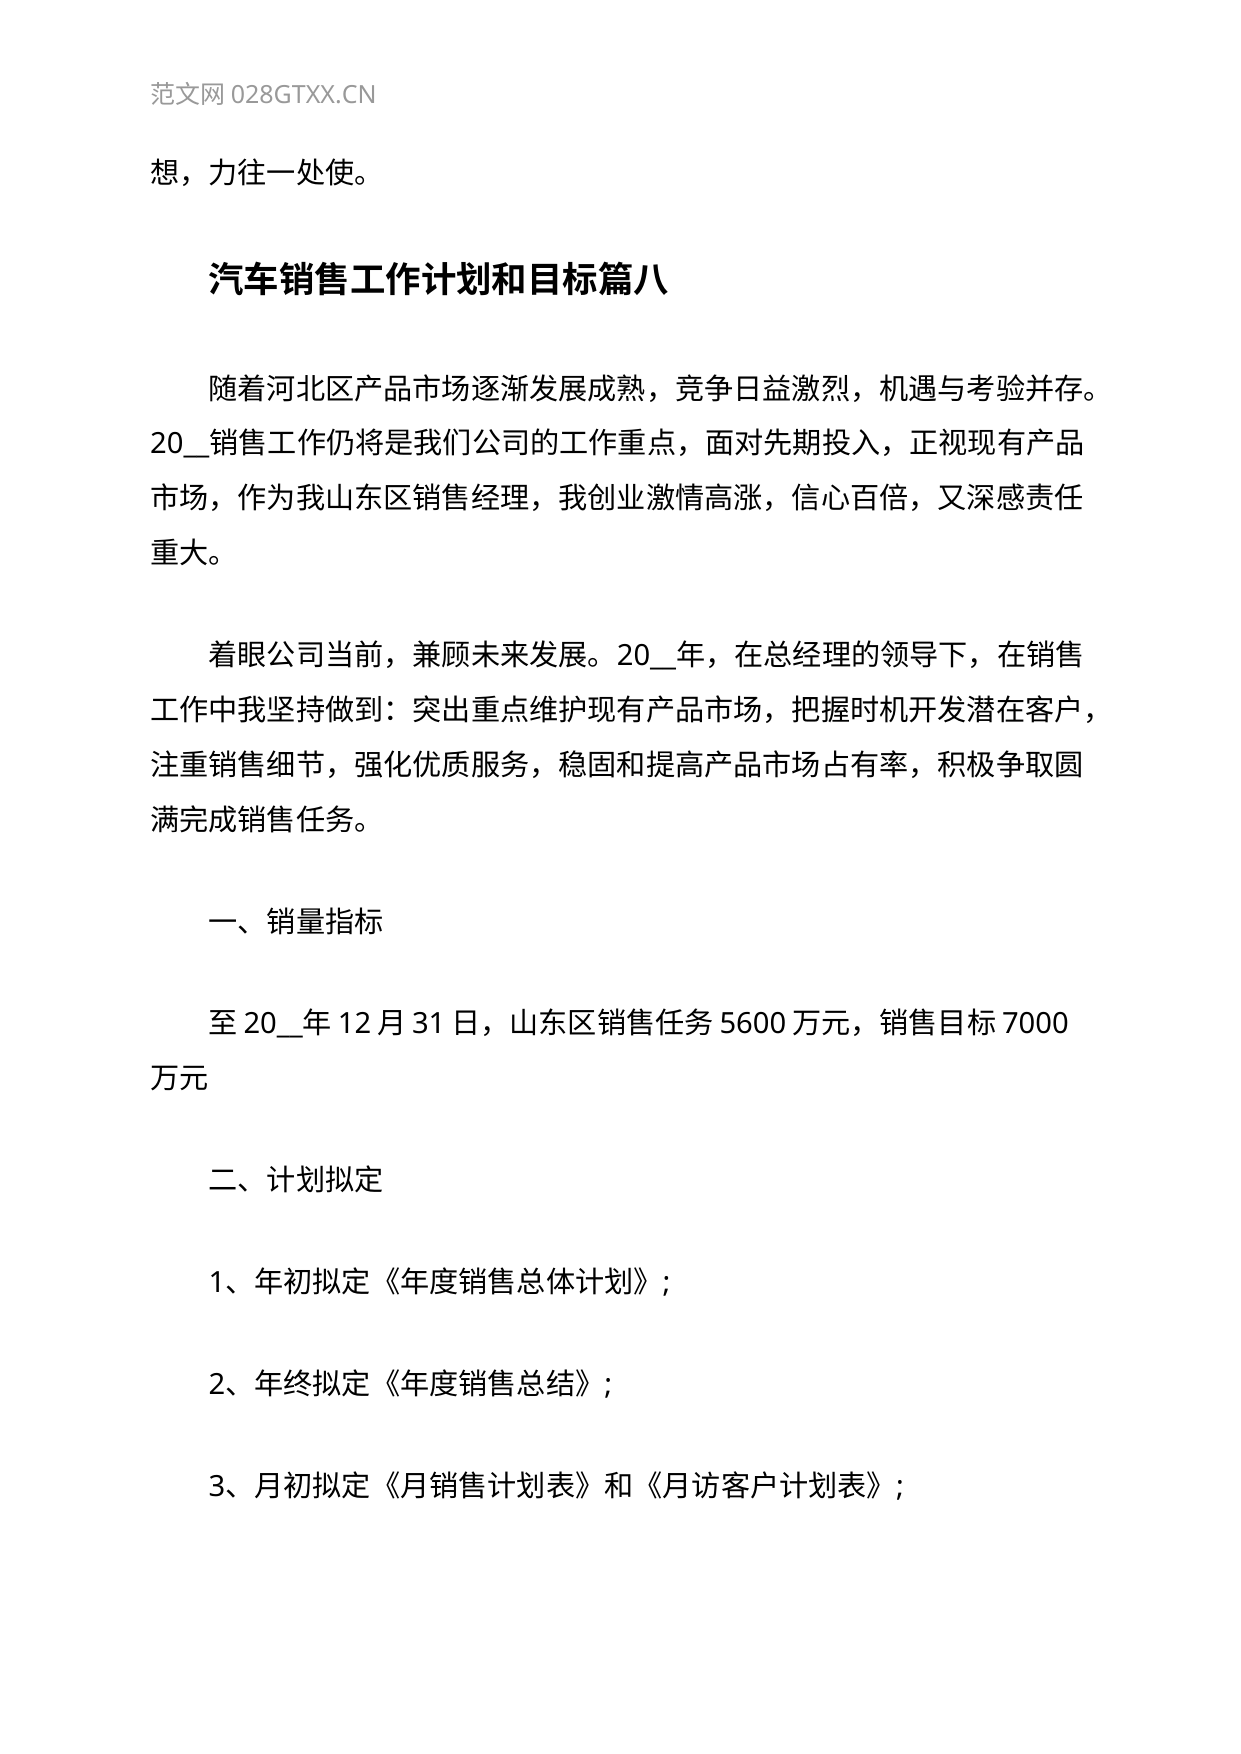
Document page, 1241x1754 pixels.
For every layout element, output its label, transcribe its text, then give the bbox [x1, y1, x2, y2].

text 1、年初拟定《年度销售总体计划》; [150, 1259, 1090, 1301]
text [150, 150, 1090, 192]
text 至20__年12月31日，山东区销售任务5600万元，销售目标7000万元 [150, 1000, 1090, 1097]
text 二、计划拟定 [150, 1157, 1090, 1199]
text 汽车销售工作计划和目标篇八 [150, 252, 1090, 303]
text 着眼公司当前，兼顾未来发展。20__年，在总经理的领导下，在销售工作中我坚持做到：突出重点维护现有产品市场，把握时机开发潜在客户，注重销售细节，强化优质服务，稳固和提高产品市场占有率，积极争取圆满完成销售任务。 [150, 632, 1090, 839]
text 随着河北区产品市场逐渐发展成熟，竞争日益激烈，机遇与考验并存。20__销售工作仍将是我们公司的工作重点，面对先期投入，正视现有产品市场，作为我山东区销售经理，我创业激情高涨，信心百倍，又深感责任重大。 [150, 365, 1090, 572]
text 2、年终拟定《年度销售总结》; [150, 1361, 1090, 1403]
text 一、销量指标 [150, 898, 1090, 941]
text 3、月初拟定《月销售计划表》和《月访客户计划表》; [150, 1463, 1090, 1505]
